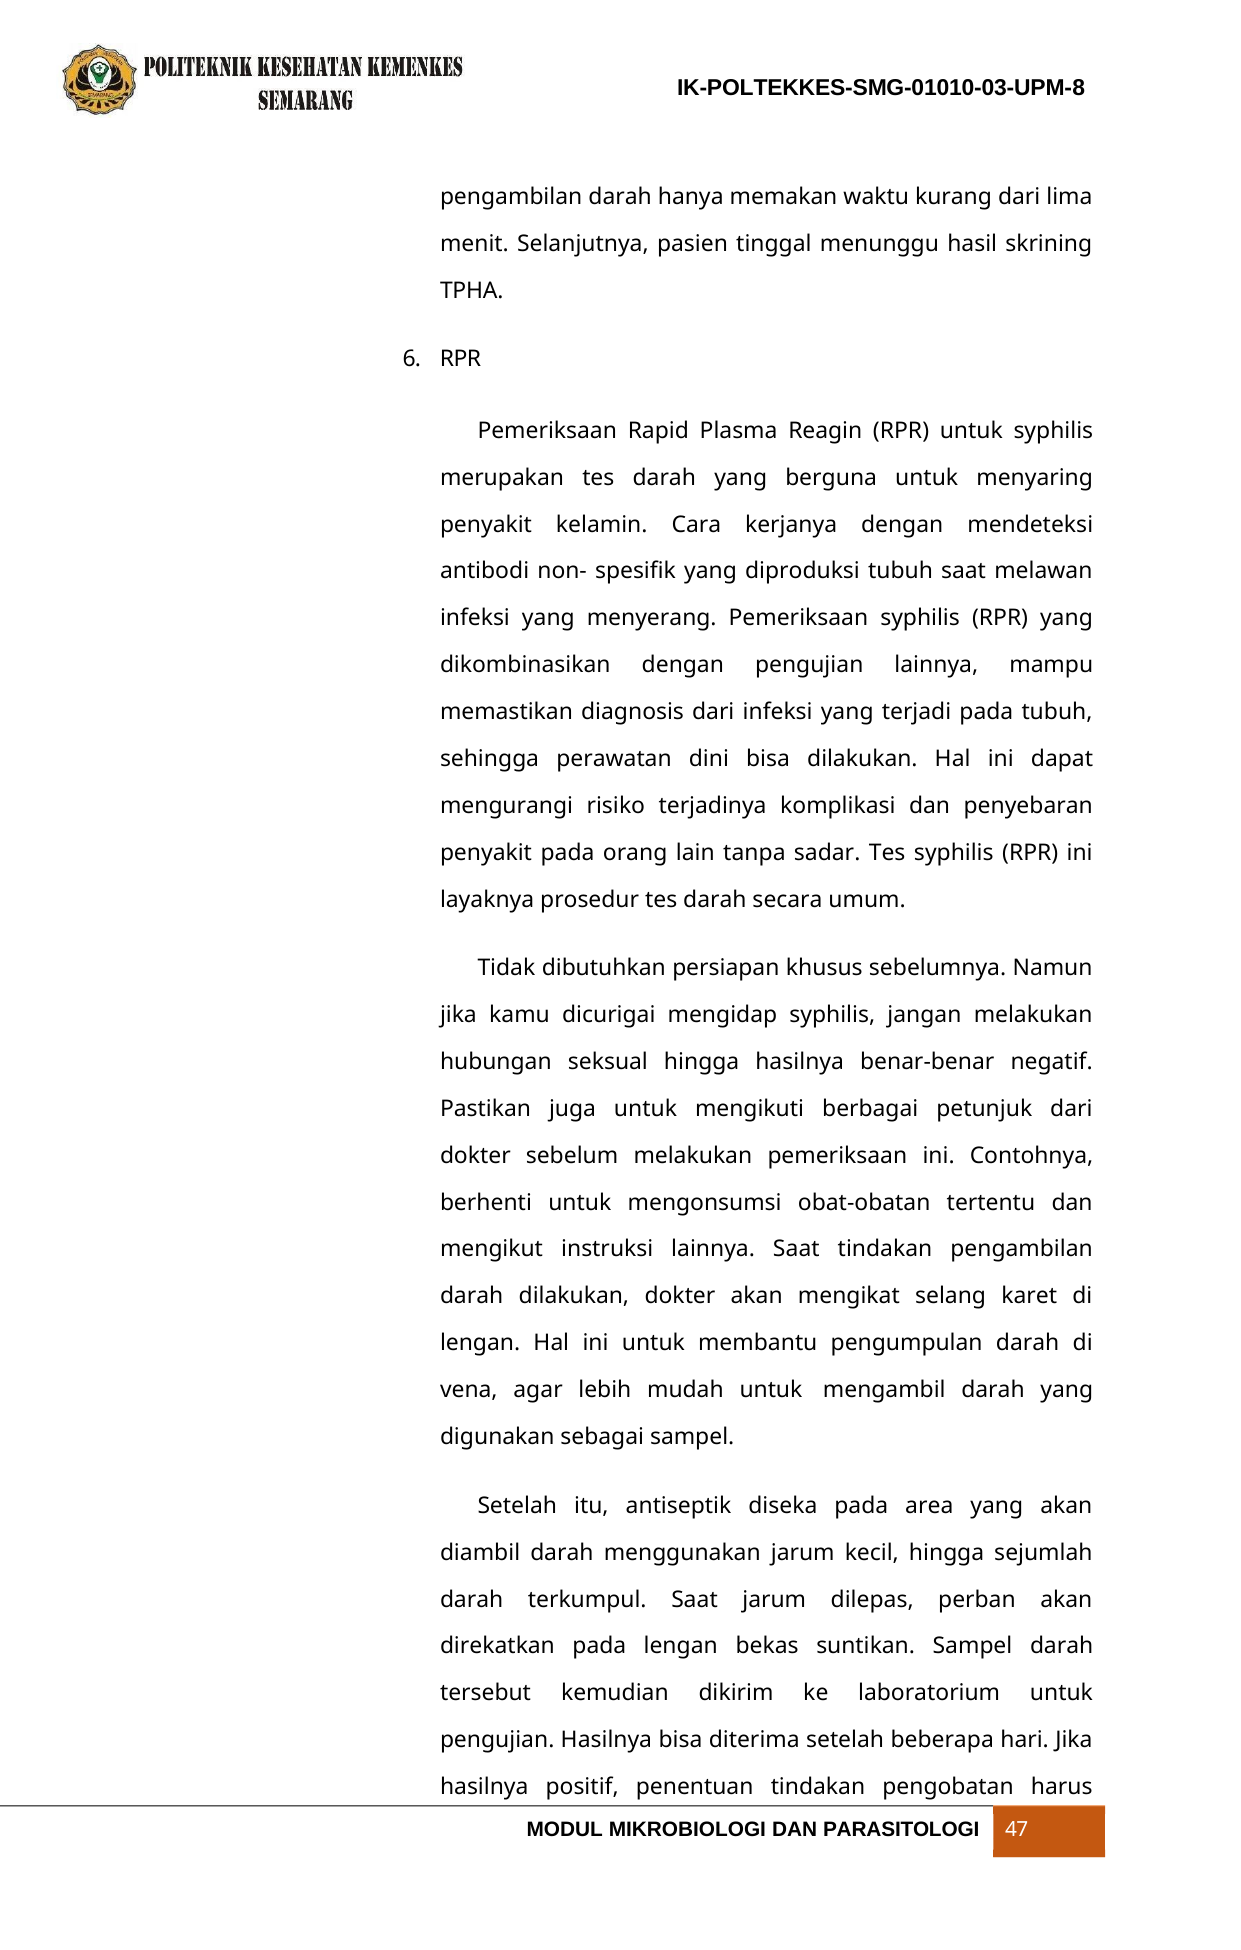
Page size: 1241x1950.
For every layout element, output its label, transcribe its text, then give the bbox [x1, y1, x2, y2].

list RPR [402, 342, 1152, 374]
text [440, 1489, 1093, 1801]
picture [56, 43, 466, 118]
text pengambilan darah hanya memakan waktu kurang dari lima menit. Selanjutnya, pasien tinggal menunggu hasil skrining TPHA. [440, 180, 1093, 305]
text Tidak dibutuhkan persiapan khusus sebelumnya. Namun jika kamu dicurigai mengidap syphilis, jangan melakukan hubungan seksual hingga hasilnya benar-benar negatif. Pastikan juga untuk mengikuti berbagai petunjuk dari dokter sebelum melakukan pemeriksaan ini. Contohnya, berhenti untuk mengonsumsi obat-obatan tertentu dan mengikut instruksi lainnya. Saat tindakan pengambilan darah dilakukan, dokter akan mengikat selang karet di lengan. Hal ini untuk membantu pengumpulan darah di vena, agar lebih mudah untuk mengambil darah yang digunakan sebagai sampel. [440, 951, 1093, 1451]
text Pemeriksaan Rapid Plasma Reagin (RPR) untuk syphilis merupakan tes darah yang berguna untuk menyaring penyakit kelamin. Cara kerjanya dengan mendeteksi antibodi non- spesifik yang diproduksi tubuh saat melawan infeksi yang menyerang. Pemeriksaan syphilis (RPR) yang dikombinasikan dengan pengujian lainnya, mampu memastikan diagnosis dari infeksi yang terjadi pada tubuh, sehingga perawatan dini bisa dilakukan. Hal ini dapat mengurangi risiko terjadinya komplikasi dan penyebaran penyakit pada orang lain tanpa sadar. Tes syphilis (RPR) ini layaknya prosedur tes darah secara umum. [440, 414, 1093, 914]
